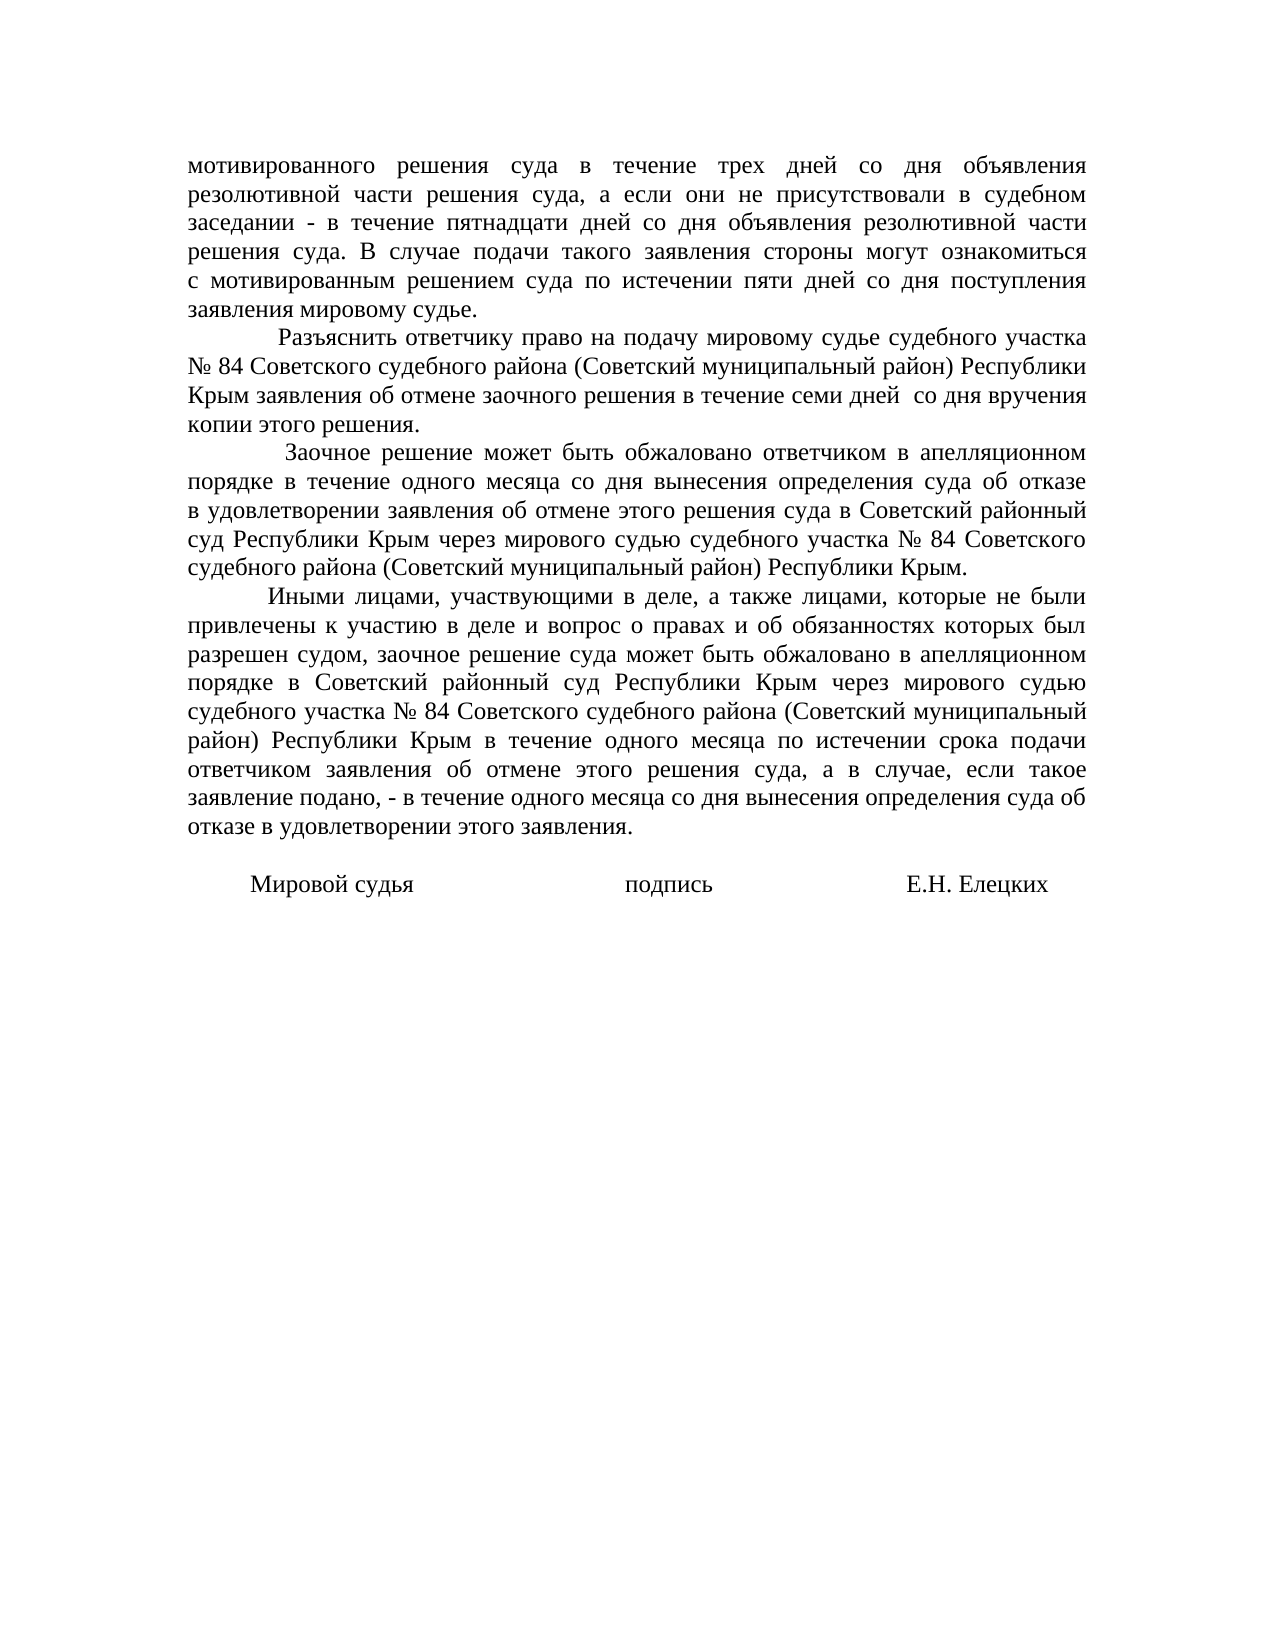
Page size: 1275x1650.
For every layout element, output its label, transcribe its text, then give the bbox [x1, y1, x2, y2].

text Мировой судья подпись Е.Н. Елецких [187, 869, 1087, 897]
text Заочное решение может быть обжаловано ответчиком в апелляционном порядке в течение одного месяца со дня вынесения определения суда об отказе в удовлетворении заявления об отмене этого решения суда в Советский районный суд Республики Крым через мирового судью судебного участка № 84 Советского судебного района (Советский муниципальный район) Республики Крым. [187, 437, 1087, 581]
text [187, 150, 1087, 322]
text Иными лицами, участвующими в деле, а также лицами, которые не были привлечены к участию в деле и вопрос о правах и об обязанностях которых был разрешен судом, заочное решение суда может быть обжаловано в апелляционном порядке в Советский районный суд Республики Крым через мирового судью судебного участка № 84 Советского судебного района (Советский муниципальный район) Республики Крым в течение одного месяца по истечении срока подачи ответчиком заявления об отмене этого решения суда, а в случае, если такое заявление подано, - в течение одного месяца со дня вынесения определения суда об отказе в удовлетворении этого заявления. [187, 581, 1087, 840]
text Разъяснить ответчику право на подачу мировому судье судебного участка № 84 Советского судебного района (Советский муниципальный район) Республики Крым заявления об отмене заочного решения в течение семи дней со дня вручения копии этого решения. [187, 322, 1087, 437]
